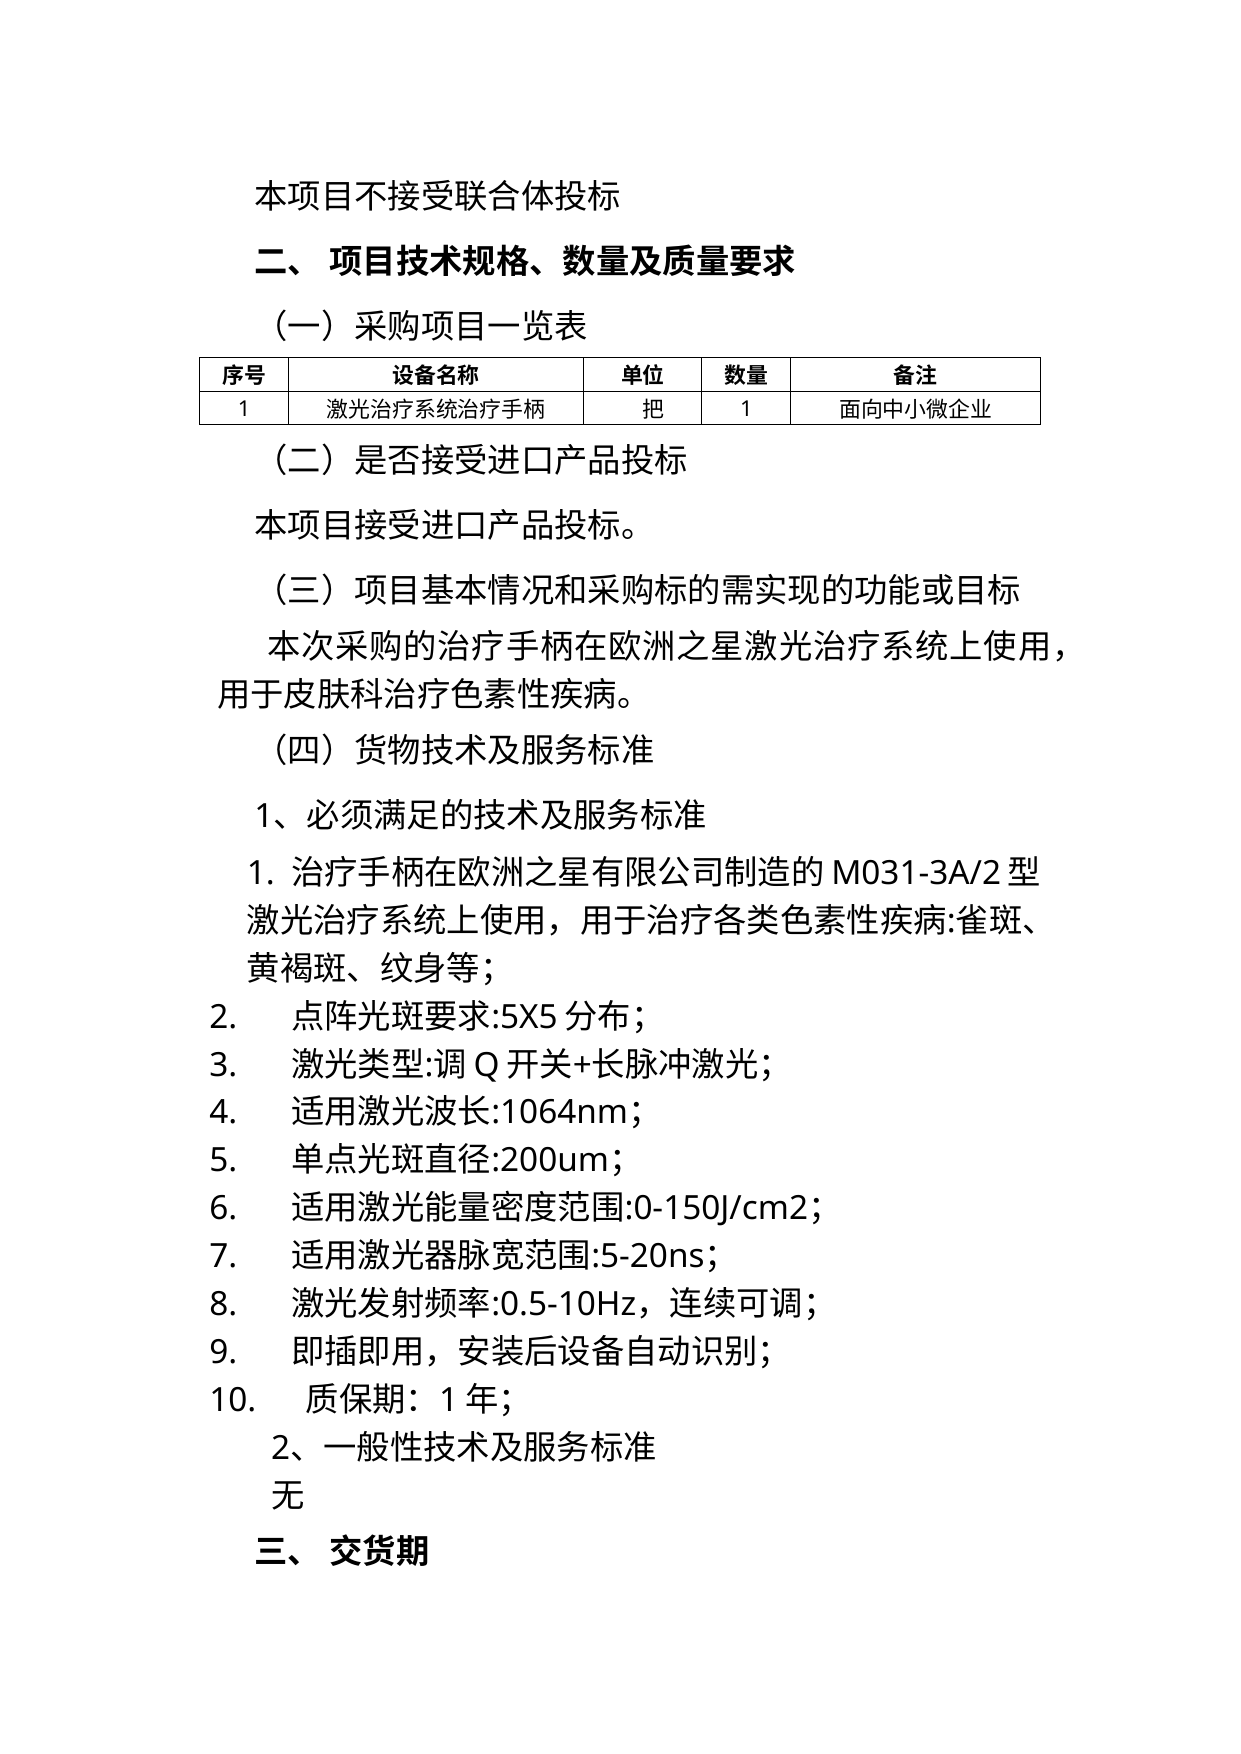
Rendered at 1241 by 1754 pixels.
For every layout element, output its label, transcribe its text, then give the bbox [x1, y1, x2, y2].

table_header 序号 [200, 358, 288, 391]
list 激光发射频率:0.5-10Hz，连续可调； [187, 1277, 1053, 1325]
list 即插即用，安装后设备自动识别； [187, 1325, 1053, 1373]
table_cell 1 [702, 392, 790, 424]
text （三）项目基本情况和采购标的需实现的功能或目标 [187, 555, 1053, 620]
text 本次采购的治疗手柄在欧洲之星激光治疗系统上使用，用于皮肤科治疗色素性疾病。 [217, 620, 1053, 716]
text 无 [187, 1469, 1053, 1517]
list 单点光斑直径:200um； [187, 1133, 1053, 1181]
table_header 数量 [702, 358, 790, 391]
list 项目技术规格、数量及质量要求 [254, 227, 1053, 292]
text 1、必须满足的技术及服务标准 [187, 781, 1053, 846]
list 质保期：1年； [187, 1373, 1053, 1421]
list 激光类型:调Q开关+长脉冲激光； [187, 1038, 1053, 1086]
table_header 单位 [584, 358, 701, 391]
table_header 备注 [791, 358, 1040, 391]
list 适用激光波长:1064nm； [187, 1086, 1053, 1133]
text 本项目接受进口产品投标。 [187, 490, 1053, 555]
text （二）是否接受进口产品投标 [187, 425, 1053, 490]
list 治疗手柄在欧洲之星有限公司制造的M031-3A/2型激光治疗系统上使用，用于治疗各类色素性疾病:雀斑、黄褐斑、纹身等； [247, 846, 1053, 990]
table_cell 面向中小微企业 [791, 392, 1040, 424]
text （一）采购项目一览表 [254, 292, 1053, 357]
table_cell 1 [200, 392, 288, 424]
text 本项目不接受联合体投标 [187, 162, 1053, 227]
list 适用激光能量密度范围:0-150J/cm2； [187, 1181, 1053, 1229]
list 交货期 [254, 1517, 1053, 1582]
list 适用激光器脉宽范围:5-20ns； [187, 1229, 1053, 1277]
table_cell 激光治疗系统治疗手柄 [289, 392, 583, 424]
text （四）货物技术及服务标准 [187, 716, 1053, 781]
list 点阵光斑要求:5X5分布； [187, 990, 1053, 1038]
table_cell 把 [584, 392, 701, 424]
table_header 设备名称 [289, 358, 583, 391]
text 2、一般性技术及服务标准 [187, 1421, 1053, 1469]
